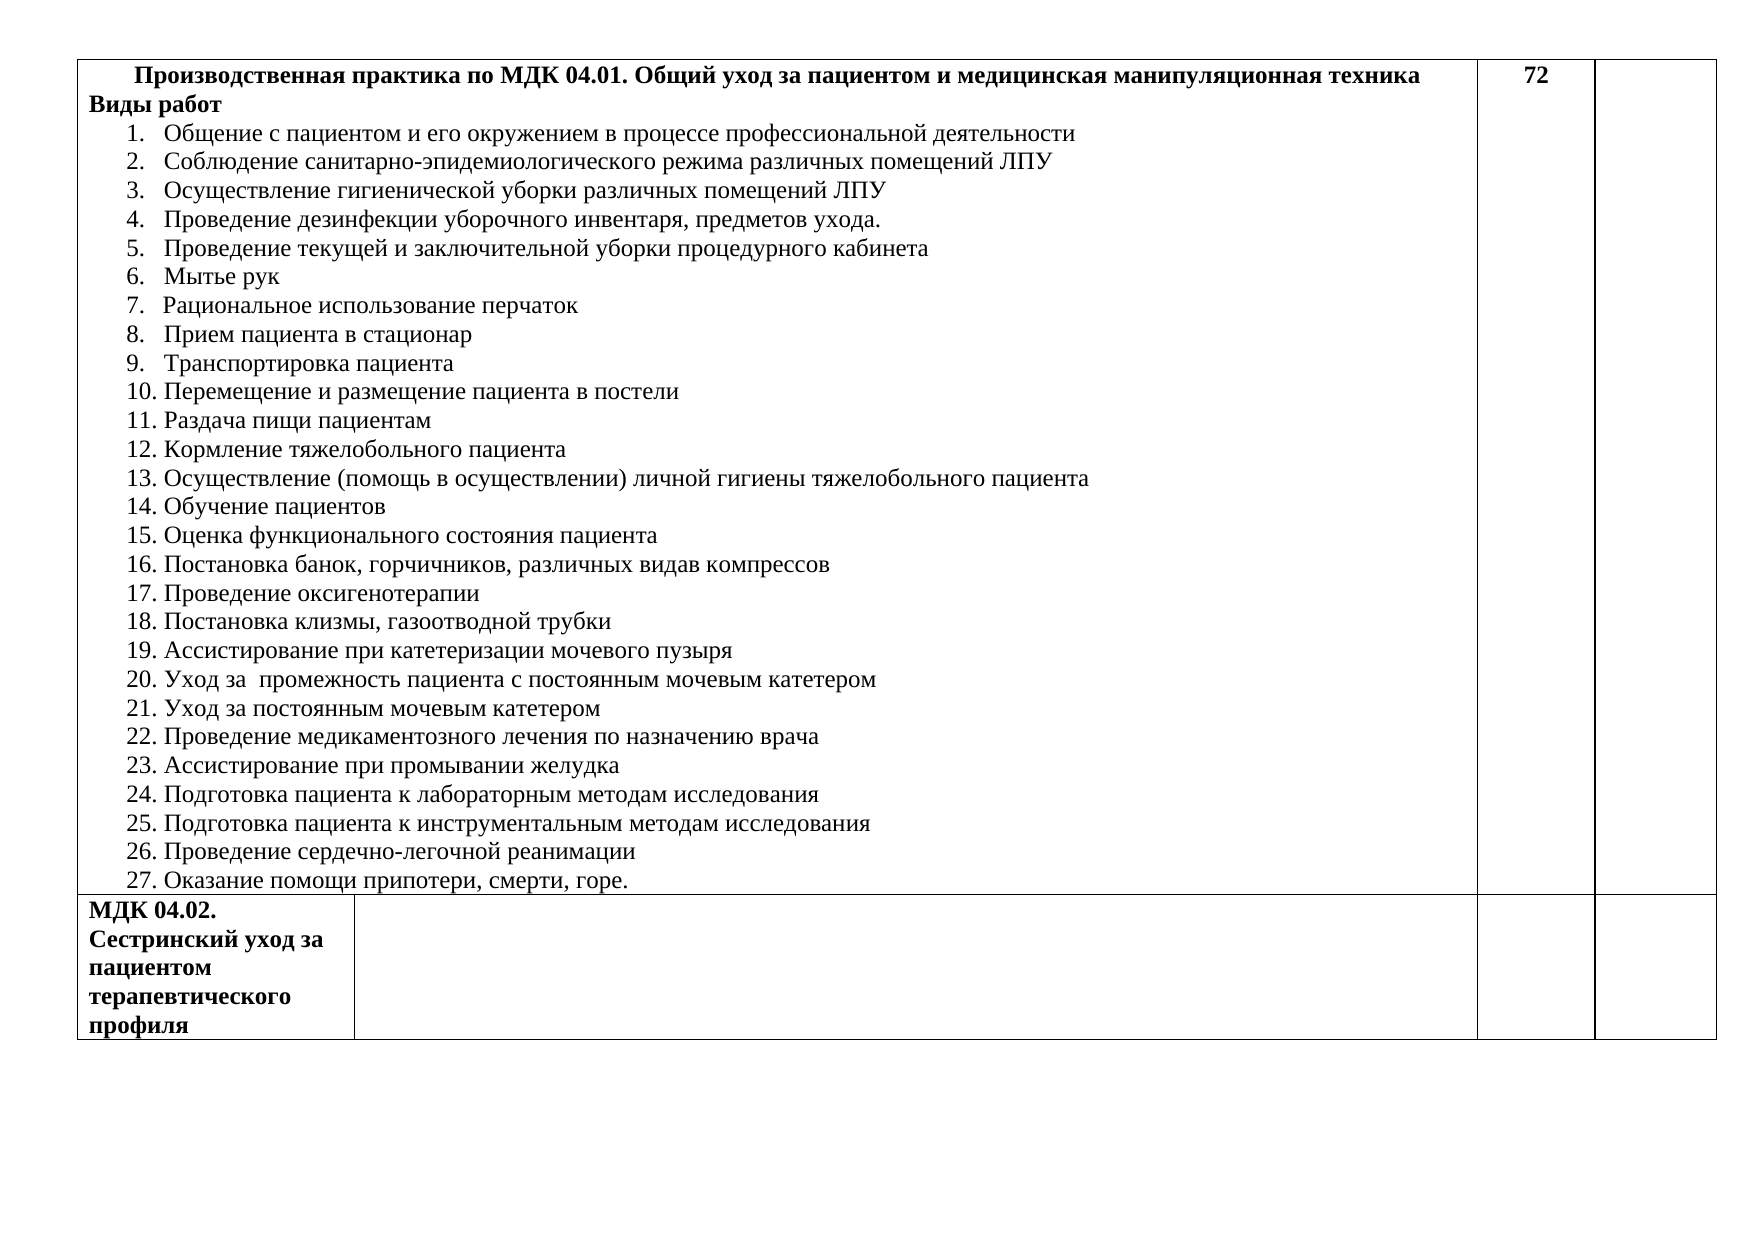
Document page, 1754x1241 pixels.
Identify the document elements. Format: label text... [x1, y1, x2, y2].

table_cell [1596, 895, 1716, 1039]
table_cell [1478, 895, 1594, 1039]
table_header 72 [1478, 60, 1594, 894]
table_header Производственная практика по МДК 04.01. Общий уход за пациентом и медицинская манипуляционная техника Виды работ Общение с пациентом и его окружением в процессе профессиональной деятельности Соблюдение санитарно-эпидемиологического режима различных помещений ЛПУ Осуществление гигиенической уборки различных помещений ЛПУ Проведение дезинфекции уборочного инвентаря, предметов ухода. Проведение текущей и заключительной уборки процедурного кабинета Мытье рук Рациональное использование перчаток Прием пациента в стационар Транспортировка пациента Перемещение и размещение пациента в постели Раздача пищи пациентам Кормление тяжелобольного пациента Осуществление (помощь в осуществлении) личной гигиены тяжелобольного пациента Обучение пациентов Оценка функционального состояния пациента Постановка банок, горчичников, различных видав компрессов Проведение оксигенотерапии Постановка клизмы, газоотводной трубки Ассистирование при катетеризации мочевого пузыря Уход за промежность пациента с постоянным мочевым катетером Уход за постоянным мочевым катетером Проведение медикаментозного лечения по назначению врача Ассистирование при промывании желудка Подготовка пациента к лабораторным методам исследования Подготовка пациента к инструментальным методам исследования Проведение сердечно-легочной реанимации Оказание помощи припотери, смерти, горе. [78, 60, 1477, 894]
table_cell [355, 895, 1477, 1039]
table_header [1596, 60, 1716, 894]
table_cell МДК 04.02. Сестринский уход за пациентом терапевтического профиля [78, 895, 354, 1039]
